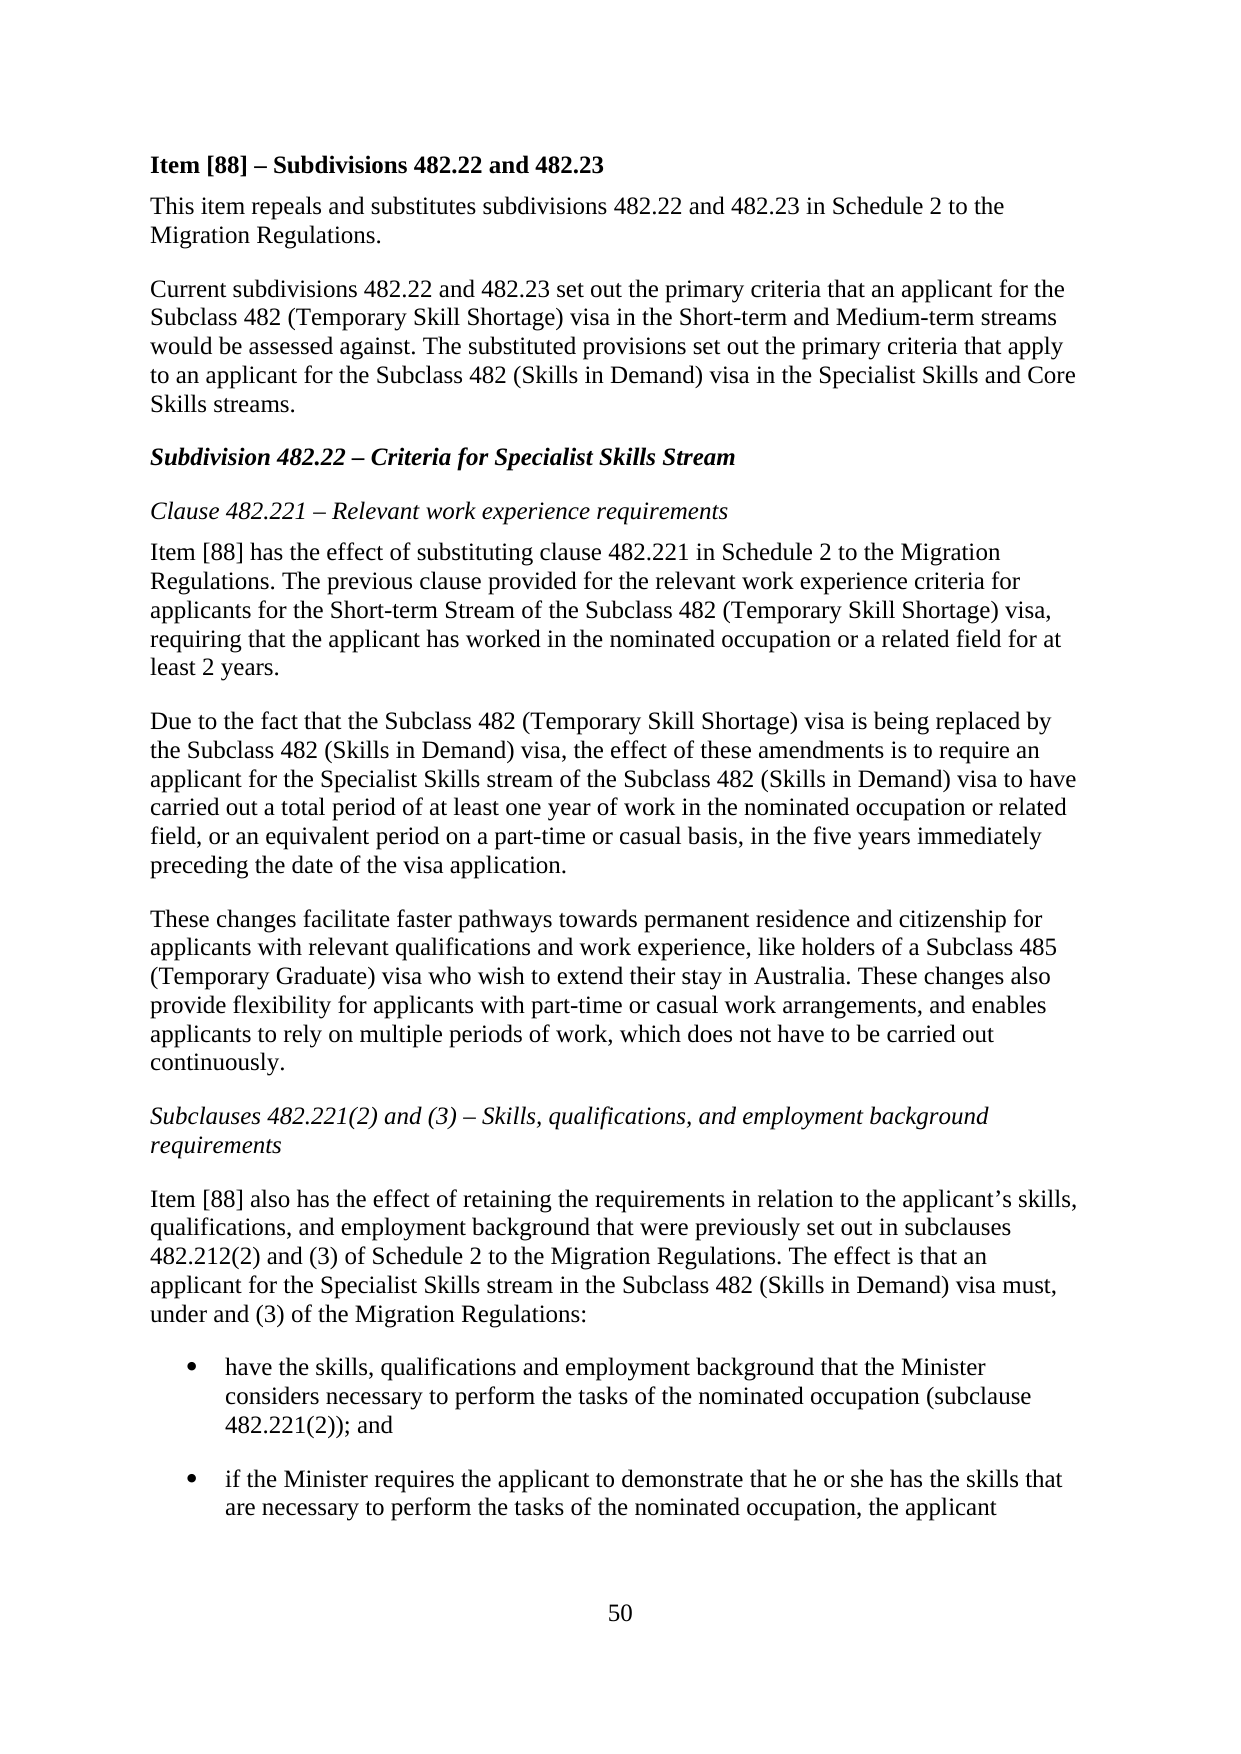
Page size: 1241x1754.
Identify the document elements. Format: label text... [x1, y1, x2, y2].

list have the skills, qualifications and employment background that the Minister considers necessary to perform the tasks of the nominated occupation (subclause 482.221(2)); and [187, 1352, 1081, 1439]
text Due to the fact that the Subclass 482 (Temporary Skill Shortage) visa is being replaced by the Subclass 482 (Skills in Demand) visa, the effect of these amendments is to require an applicant for the Specialist Skills stream of the Subclass 482 (Skills in Demand) visa to have carried out a total period of at least one year of work in the nominated occupation or related field, or an equivalent period on a part-time or casual basis, in the five years immediately preceding the date of the visa application. [150, 706, 1081, 879]
text Item [88] – Subdivisions 482.22 and 482.23 [150, 150, 1090, 179]
text Clause 482.221 – Relevant work experience requirements [150, 496, 1090, 525]
text Item [88] has the effect of substituting clause 482.221 in Schedule 2 to the Migration Regulations. The previous clause provided for the relevant work experience criteria for applicants for the Short-term Stream of the Subclass 482 (Temporary Skill Shortage) visa, requiring that the applicant has worked in the nominated occupation or a related field for at least 2 years. [150, 537, 1081, 681]
text These changes facilitate faster pathways towards permanent residence and citizenship for applicants with relevant qualifications and work experience, like holders of a Subclass 485 (Temporary Graduate) visa who wish to extend their stay in Australia. These changes also provide flexibility for applicants with part-time or casual work arrangements, and enables applicants to rely on multiple periods of work, which does not have to be carried out continuously. [150, 904, 1081, 1076]
text Item [88] also has the effect of retaining the requirements in relation to the applicant’s skills, qualifications, and employment background that were previously set out in subclauses 482.212(2) and (3) of Schedule 2 to the Migration Regulations. The effect is that an applicant for the Specialist Skills stream in the Subclass 482 (Skills in Demand) visa must, under and (3) of the Migration Regulations: [150, 1184, 1081, 1327]
text This item repeals and substitutes subdivisions 482.22 and 482.23 in Schedule 2 to the Migration Regulations. [150, 191, 1081, 249]
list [187, 1464, 1081, 1521]
text Subclauses 482.221(2) and (3) – Skills, qualifications, and employment background requirements [150, 1101, 1081, 1159]
text Subdivision 482.22 – Criteria for Specialist Skills Stream [150, 442, 1090, 471]
text Current subdivisions 482.22 and 482.23 set out the primary criteria that an applicant for the Subclass 482 (Temporary Skill Shortage) visa in the Short-term and Medium-term streams would be assessed against. The substituted provisions set out the primary criteria that apply to an applicant for the Subclass 482 (Skills in Demand) visa in the Specialist Skills and Core Skills streams. [150, 274, 1081, 417]
